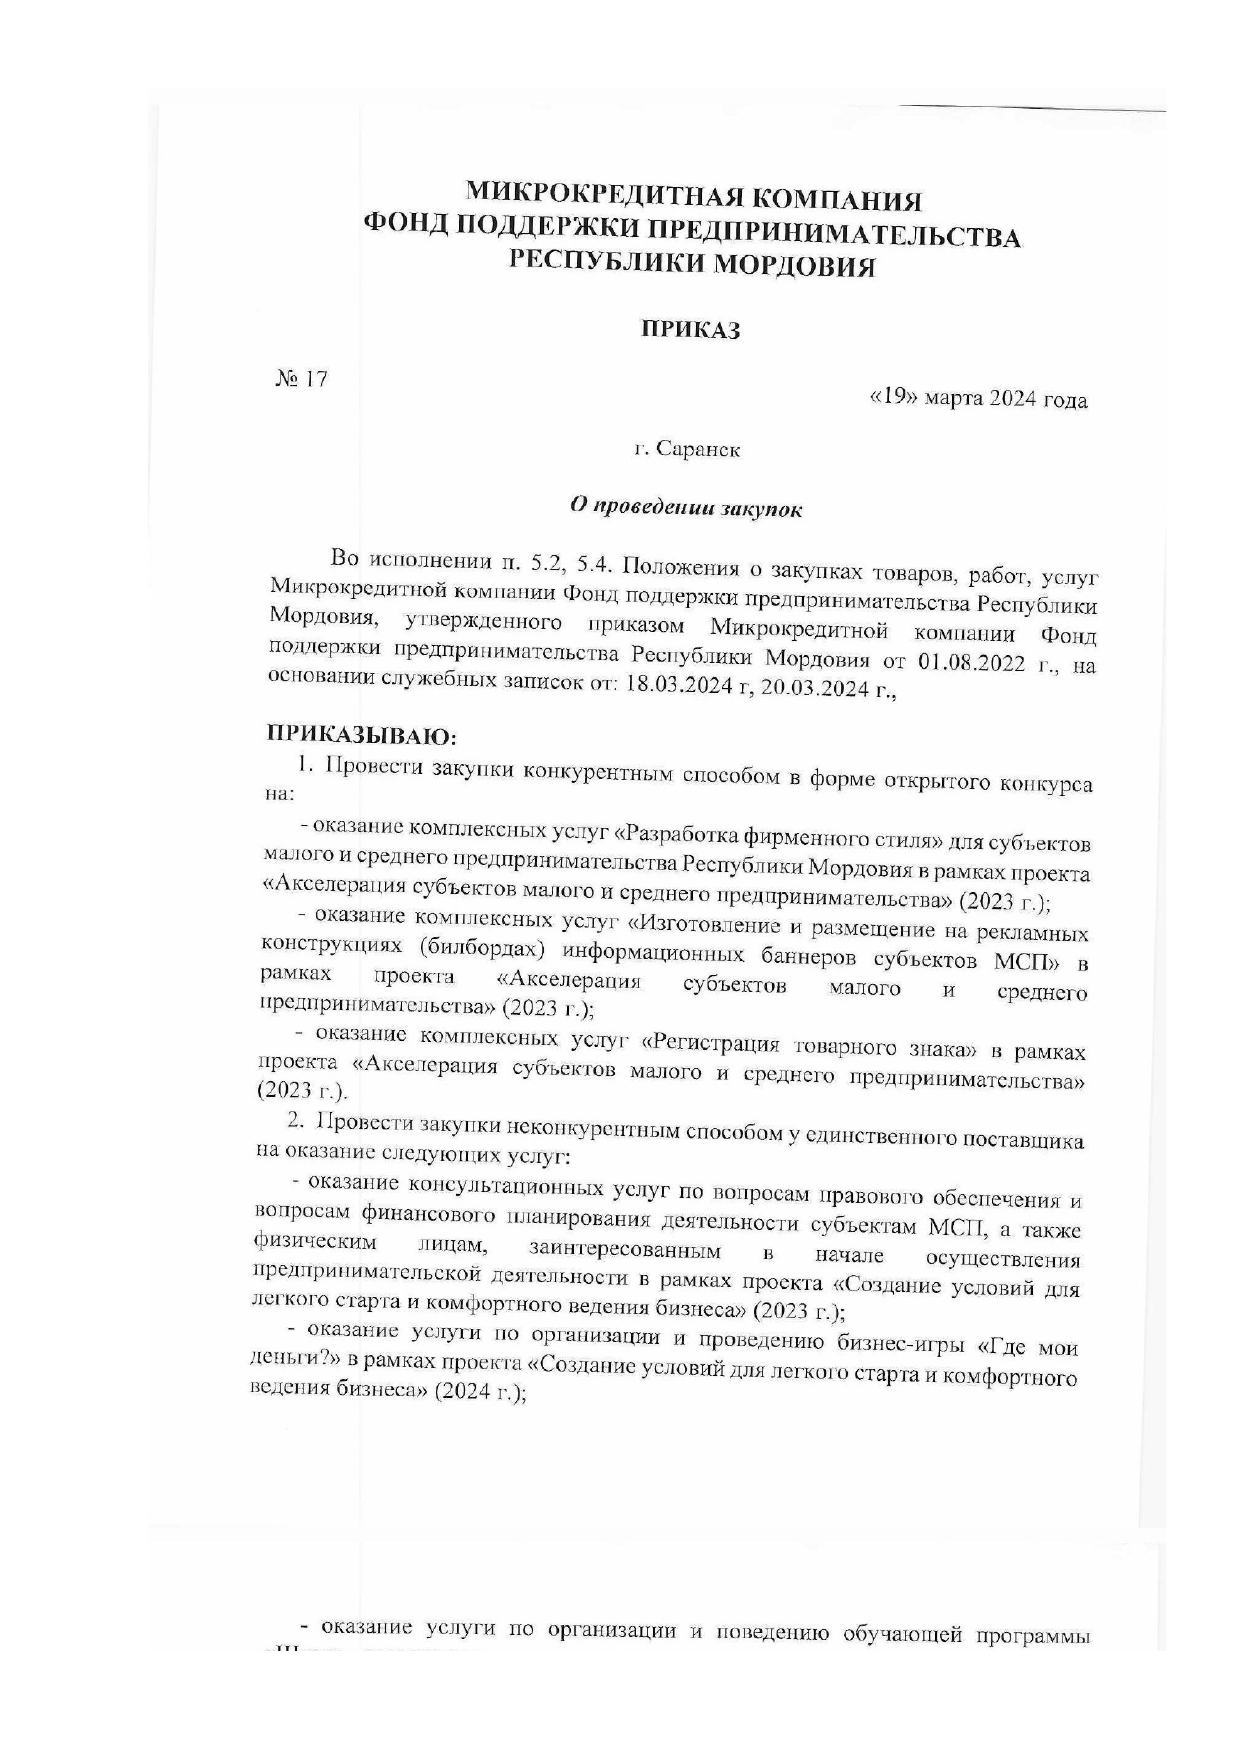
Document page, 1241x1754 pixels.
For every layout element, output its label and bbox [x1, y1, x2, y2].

picture [147, 88, 1167, 1651]
